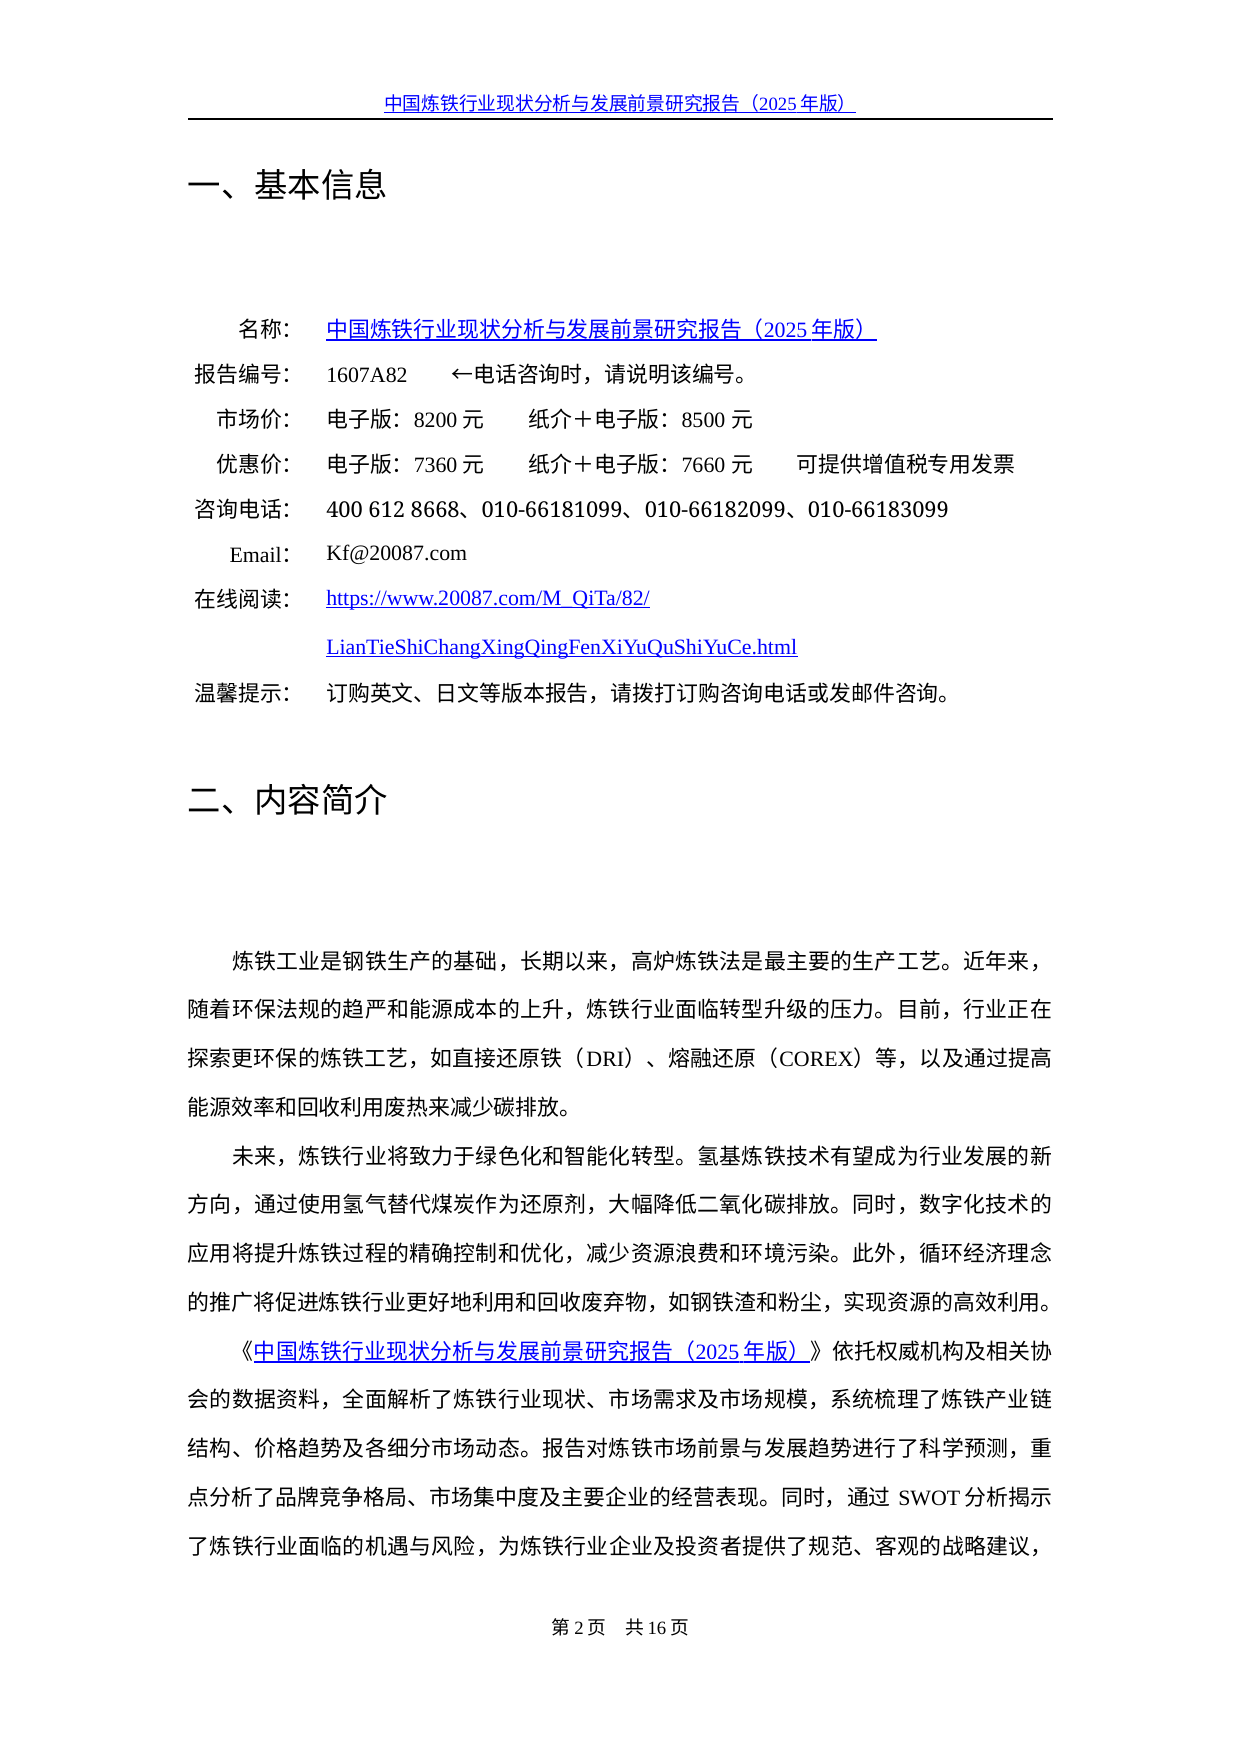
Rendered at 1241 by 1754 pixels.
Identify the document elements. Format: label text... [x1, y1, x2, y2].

table_cell 市场价： [167, 402, 315, 447]
table_cell 400 612 8668、010-66181099、010-66182099、010-66183099 [315, 492, 1073, 537]
table_cell 优惠价： [167, 447, 315, 492]
table_cell 温馨提示： [167, 675, 315, 720]
table_cell Kf@20087.com [315, 537, 1073, 582]
title 二、内容简介 [187, 766, 1053, 831]
table_cell 报告编号： [167, 357, 315, 402]
table_cell 订购英文、日文等版本报告，请拨打订购咨询电话或发邮件咨询。 [315, 675, 1073, 720]
table_cell Email： [167, 537, 315, 582]
title 一、基本信息 [187, 150, 1053, 215]
table_cell [315, 582, 1073, 675]
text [187, 943, 1053, 1561]
table_header 名称： [167, 312, 315, 357]
table_cell 在线阅读： [167, 582, 315, 675]
table_cell 电子版：8200 元 纸介＋电子版：8500 元 [315, 402, 1073, 447]
table_cell 咨询电话： [167, 492, 315, 537]
table_cell 1607A82 ←电话咨询时，请说明该编号。 [315, 357, 1073, 402]
table_cell 电子版：7360 元 纸介＋电子版：7660 元 可提供增值税专用发票 [315, 447, 1073, 492]
table_header 中国炼铁行业现状分析与发展前景研究报告（2025年版） [315, 312, 1073, 357]
